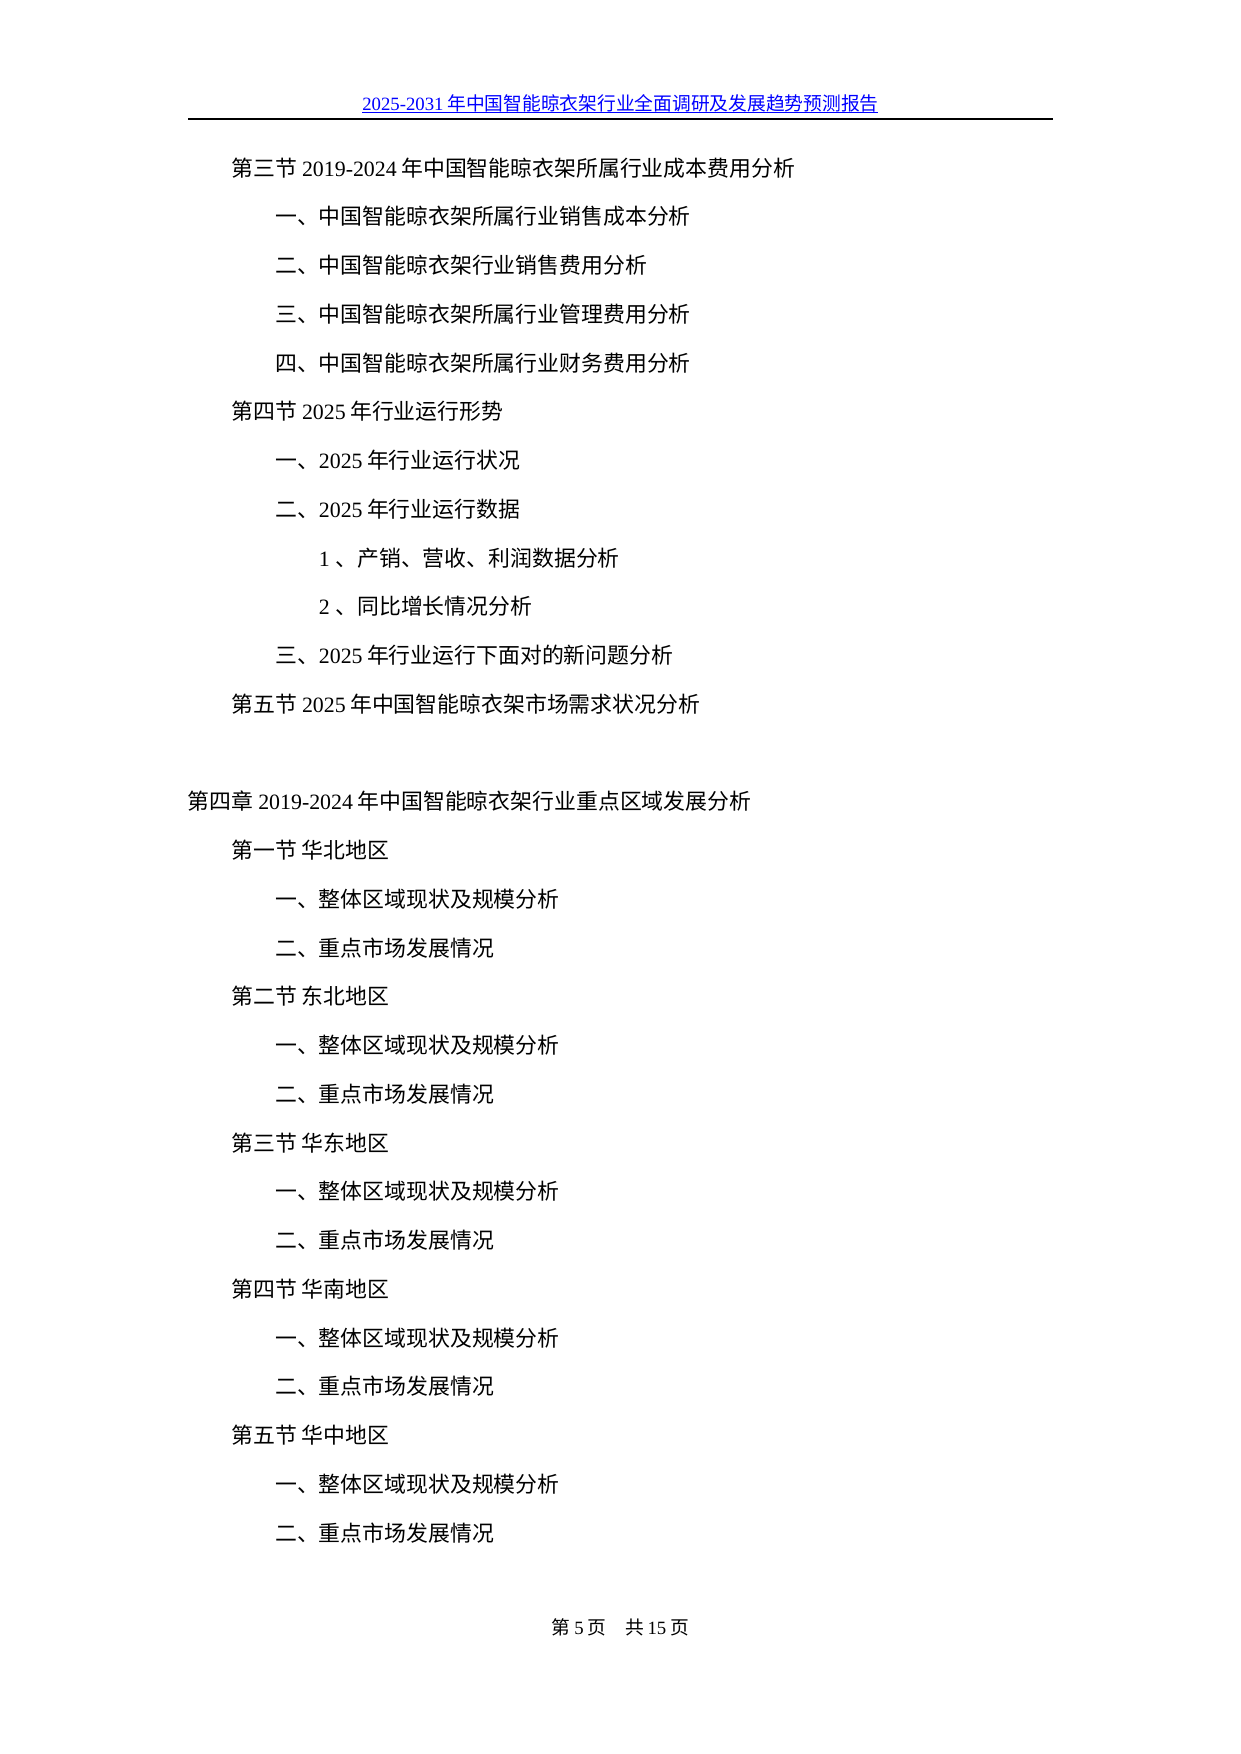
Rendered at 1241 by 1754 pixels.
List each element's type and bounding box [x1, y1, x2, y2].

text [187, 150, 1053, 1548]
